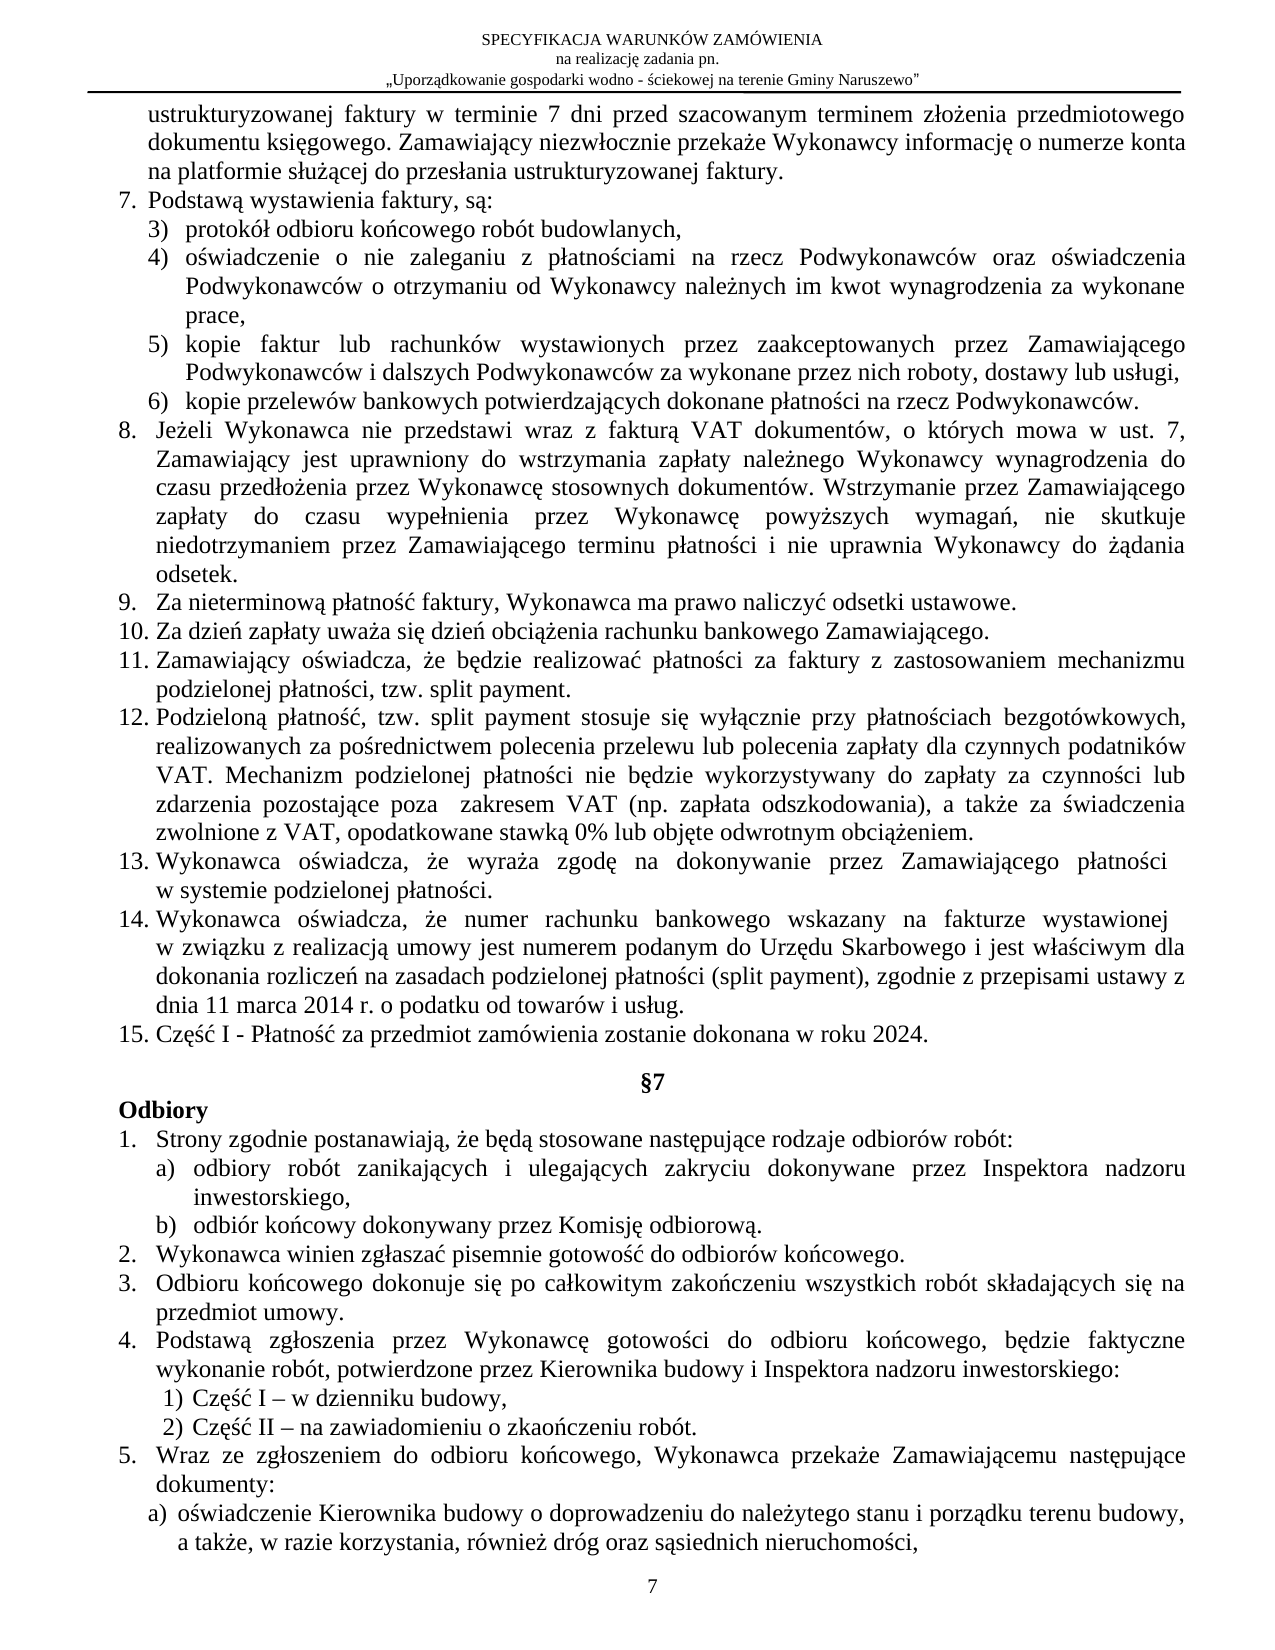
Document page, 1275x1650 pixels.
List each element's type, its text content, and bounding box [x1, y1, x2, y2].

list Wykonawca winien zgłaszać pisemnie gotowość do odbiorów końcowego. [118, 1239, 1186, 1268]
list protokół odbioru końcowego robót budowlanych, [148, 214, 1186, 242]
list Wykonawca oświadcza, że wyraża zgodę na dokonywanie przez Zamawiającego płatności w systemie podzielonej płatności. [118, 846, 1186, 904]
text Odbiory [118, 1095, 1186, 1124]
list Zamawiający oświadcza, że będzie realizować płatności za faktury z zastosowaniem mechanizmu podzielonej płatności, tzw. split payment. [118, 645, 1186, 702]
list Odbioru końcowego dokonuje się po całkowitym zakończeniu wszystkich robót składających się na przedmiot umowy. [118, 1268, 1186, 1325]
list kopie faktur lub rachunków wystawionych przez zaakceptowanych przez Zamawiającego Podwykonawców i dalszych Podwykonawców za wykonane przez nich roboty, dostawy lub usługi, [148, 329, 1186, 386]
list Część I – w dzienniku budowy, [162, 1383, 1186, 1412]
list Za dzień zapłaty uważa się dzień obciążenia rachunku bankowego Zamawiającego. [118, 616, 1186, 645]
list Część II – na zawiadomieniu o zkaończeniu robót. [162, 1412, 1186, 1440]
list Jeżeli Wykonawca nie przedstawi wraz z fakturą VAT dokumentów, o których mowa w ust. 7, Zamawiający jest uprawniony do wstrzymania zapłaty należnego Wykonawcy wynagrodzenia do czasu przedłożenia przez Wykonawcę stosownych dokumentów. Wstrzymanie przez Zamawiającego zapłaty do czasu wypełnienia przez Wykonawcę powyższych wymagań, nie skutkuje niedotrzymaniem przez Zamawiającego terminu płatności i nie uprawnia Wykonawcy do żądania odsetek. [118, 415, 1186, 587]
list Za nieterminową płatność faktury, Wykonawca ma prawo naliczyć odsetki ustawowe. [118, 587, 1186, 616]
list oświadczenie Kierownika budowy o doprowadzeniu do należytego stanu i porządku terenu budowy, a także, w razie korzystania, również dróg oraz sąsiednich nieruchomości, [148, 1498, 1186, 1555]
list Wykonawca oświadcza, że numer rachunku bankowego wskazany na fakturze wystawionej w związku z realizacją umowy jest numerem podanym do Urzędu Skarbowego i jest właściwym dla dokonania rozliczeń na zasadach podzielonej płatności (split payment), zgodnie z przepisami ustawy z dnia 11 marca 2014 r. o podatku od towarów i usług. [118, 904, 1186, 1019]
list kopie przelewów bankowych potwierdzających dokonane płatności na rzecz Podwykonawców. [148, 386, 1186, 415]
text §7 [118, 1067, 1186, 1095]
list Strony zgodnie postanawiają, że będą stosowane następujące rodzaje odbiorów robót: [118, 1124, 1186, 1153]
list odbiór końcowy dokonywany przez Komisję odbiorową. [156, 1210, 1186, 1239]
list Część I - Płatność za przedmiot zamówienia zostanie dokonana w roku 2024. [118, 1019, 1186, 1047]
list Podstawą zgłoszenia przez Wykonawcę gotowości do odbioru końcowego, będzie faktyczne wykonanie robót, potwierdzone przez Kierownika budowy i Inspektora nadzoru inwestorskiego: [118, 1325, 1186, 1383]
list Podzieloną płatność, tzw. split payment stosuje się wyłącznie przy płatnościach bezgotówkowych, realizowanych za pośrednictwem polecenia przelewu lub polecenia zapłaty dla czynnych podatników VAT. Mechanizm podzielonej płatności nie będzie wykorzystywany do zapłaty za czynności lub zdarzenia pozostające poza zakresem VAT (np. zapłata odszkodowania), a także za świadczenia zwolnione z VAT, opodatkowane stawką 0% lub objęte odwrotnym obciążeniem. [118, 702, 1186, 846]
list oświadczenie o nie zaleganiu z płatnościami na rzecz Podwykonawców oraz oświadczenia Podwykonawców o otrzymaniu od Wykonawcy należnych im kwot wynagrodzenia za wykonane prace, [148, 242, 1186, 329]
list Wraz ze zgłoszeniem do odbioru końcowego, Wykonawca przekaże Zamawiającemu następujące dokumenty: [118, 1440, 1186, 1498]
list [118, 99, 1186, 185]
list odbiory robót zanikających i ulegających zakryciu dokonywane przez Inspektora nadzoru inwestorskiego, [156, 1153, 1186, 1210]
list Podstawą wystawienia faktury, są: [118, 185, 1186, 214]
